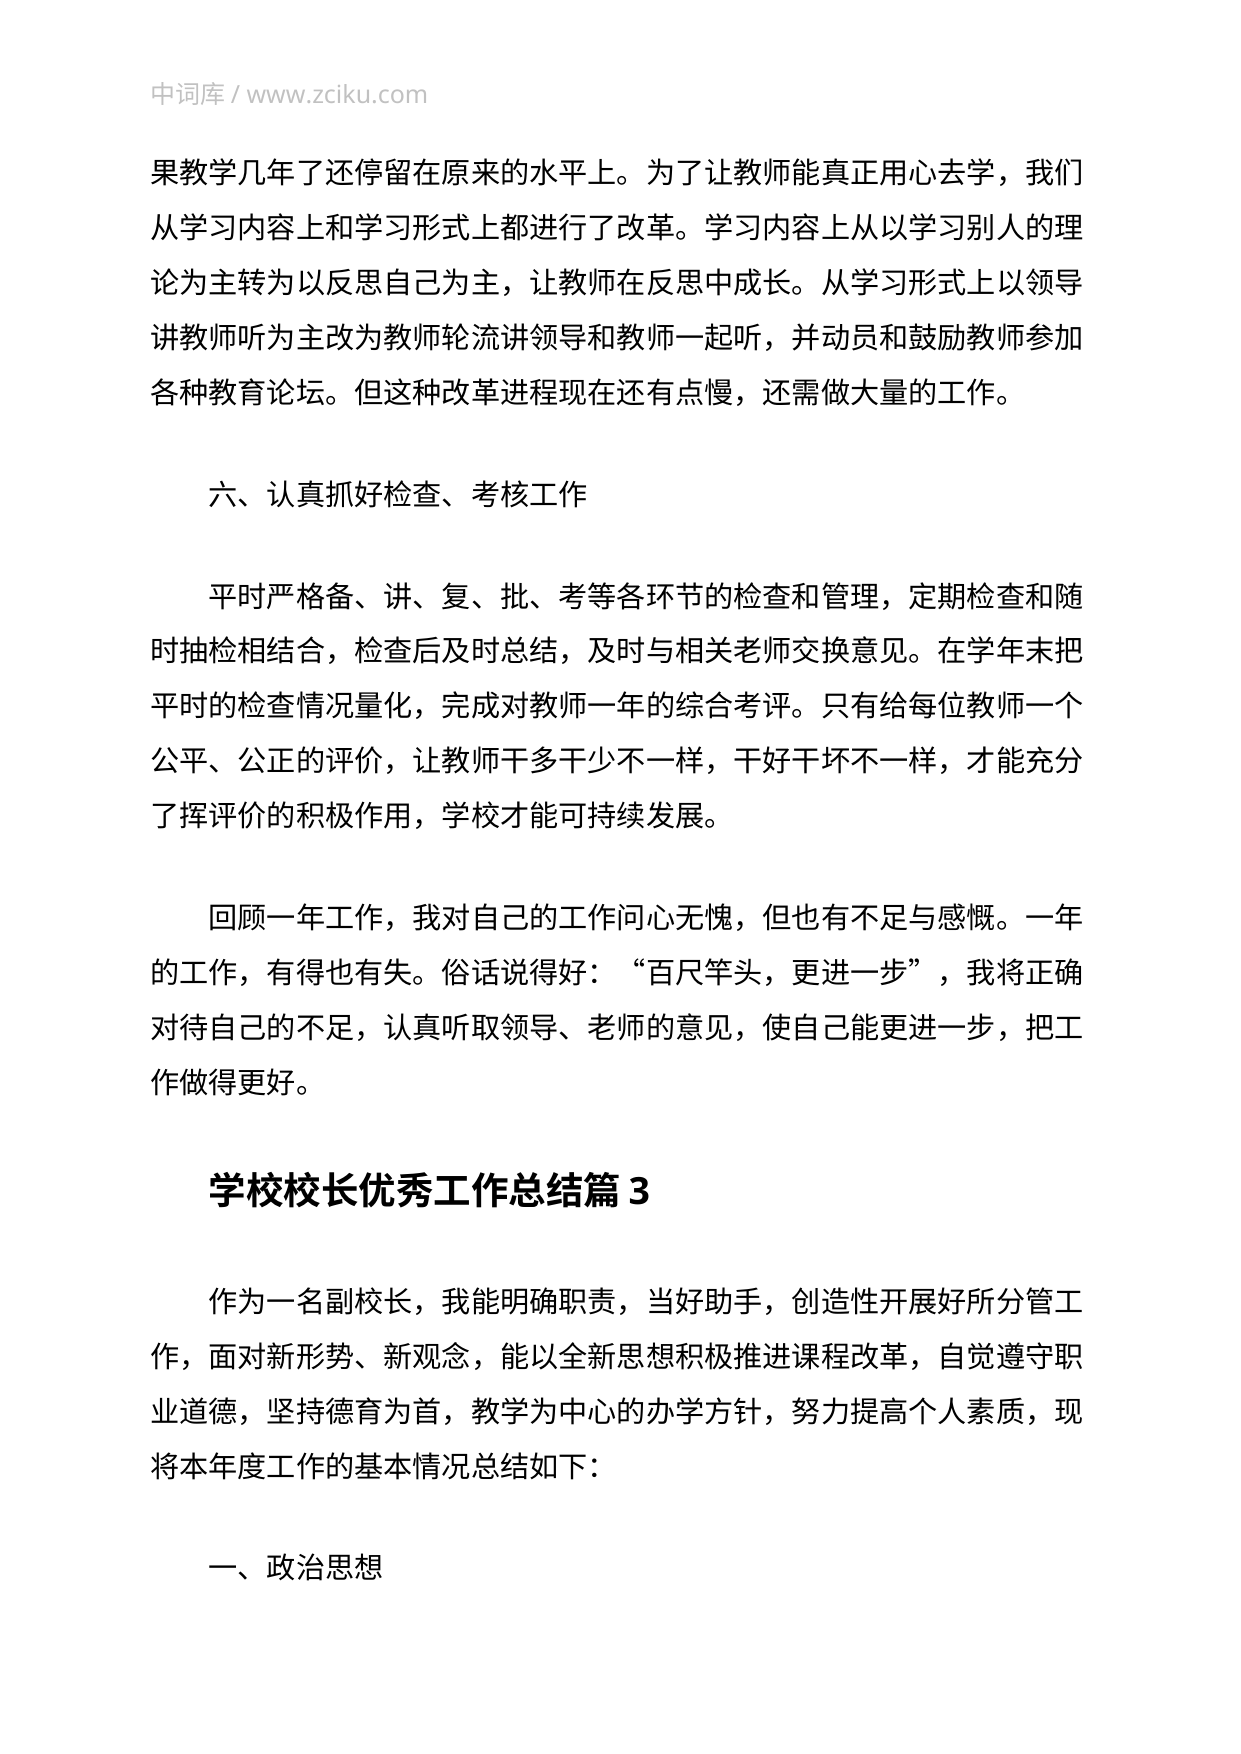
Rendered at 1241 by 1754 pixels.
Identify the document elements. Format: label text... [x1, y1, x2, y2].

text 作为一名副校长，我能明确职责，当好助手，创造性开展好所分管工作，面对新形势、新观念，能以全新思想积极推进课程改革，自觉遵守职业道德，坚持德育为首，教学为中心的办学方针，努力提高个人素质，现将本年度工作的基本情况总结如下： [150, 1278, 1090, 1486]
text 六、认真抓好检查、考核工作 [150, 471, 1090, 514]
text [150, 150, 1090, 412]
text 平时严格备、讲、复、批、考等各环节的检查和管理，定期检查和随时抽检相结合，检查后及时总结，及时与相关老师交换意见。在学年末把平时的检查情况量化，完成对教师一年的综合考评。只有给每位教师一个公平、公正的评价，让教师干多干少不一样，干好干坏不一样，才能充分了挥评价的积极作用，学校才能可持续发展。 [150, 573, 1090, 835]
text 一、政治思想 [150, 1545, 1090, 1587]
text 回顾一年工作，我对自己的工作问心无愧，但也有不足与感慨。一年的工作，有得也有失。俗话说得好：“百尺竿头，更进一步”，我将正确对待自己的不足，认真听取领导、老师的意见，使自己能更进一步，把工作做得更好。 [150, 894, 1090, 1101]
text 学校校长优秀工作总结篇3 [150, 1161, 1090, 1215]
